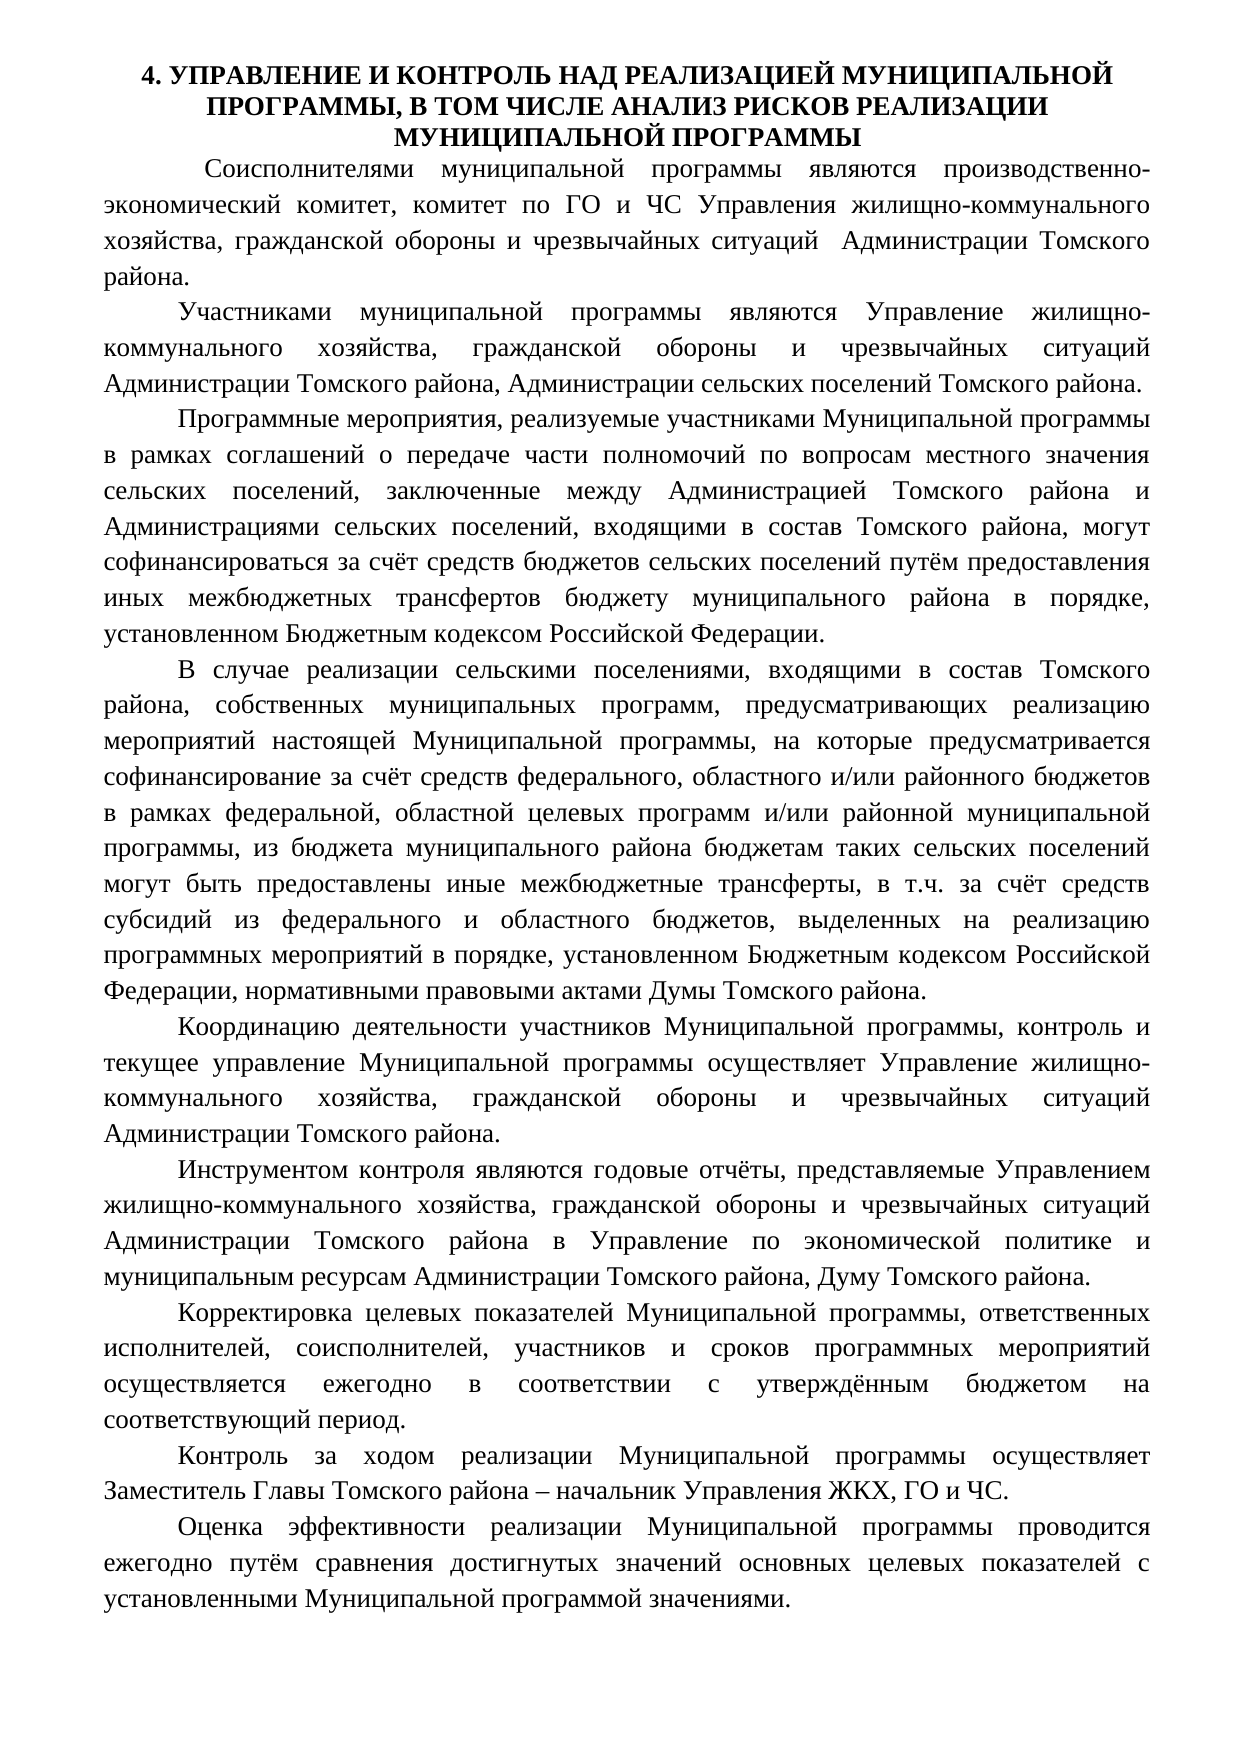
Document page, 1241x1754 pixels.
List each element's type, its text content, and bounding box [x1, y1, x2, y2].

text Корректировка целевых показателей Муниципальной программы, ответственных исполнителей, соисполнителей, участников и сроков программных мероприятий осуществляется ежегодно в соответствии с утверждённым бюджетом на соответствующий период. [103, 1296, 1152, 1434]
text Инструментом контроля являются годовые отчёты, представляемые Управлением жилищно-коммунального хозяйства, гражданской обороны и чрезвычайных ситуаций Администрации Томского района в Управление по экономической политике и муниципальным ресурсам Администрации Томского района, Думу Томского района. [103, 1153, 1152, 1291]
text Координацию деятельности участников Муниципальной программы, контроль и текущее управление Муниципальной программы осуществляет Управление жилищно-коммунального хозяйства, гражданской обороны и чрезвычайных ситуаций Администрации Томского района. [103, 1010, 1152, 1148]
title 4. УПРАВЛЕНИЕ И КОНТРОЛЬ НАД РЕАЛИЗАЦИЕЙ МУНИЦИПАЛЬНОЙ [103, 59, 1152, 90]
text В случае реализации сельскими поселениями, входящими в состав Томского района, собственных муниципальных программ, предусматривающих реализацию мероприятий настоящей Муниципальной программы, на которые предусматривается софинансирование за счёт средств федерального, областного и/или районного бюджетов в рамках федеральной, областной целевых программ и/или районной муниципальной программы, из бюджета муниципального района бюджетам таких сельских поселений могут быть предоставлены иные межбюджетные трансферты, в т.ч. за счёт средств субсидий из федерального и областного бюджетов, выделенных на реализацию программных мероприятий в порядке, установленном Бюджетным кодексом Российской Федерации, нормативными правовыми актами Думы Томского района. [103, 653, 1152, 1005]
text Соисполнителями муниципальной программы являются производственно-экономический комитет, комитет по ГО и ЧС Управления жилищно-коммунального хозяйства, гражданской обороны и чрезвычайных ситуаций Администрации Томского района. [103, 152, 1152, 291]
text Программные мероприятия, реализуемые участниками Муниципальной программы в рамках соглашений о передаче части полномочий по вопросам местного значения сельских поселений, заключенные между Администрацией Томского района и Администрациями сельских поселений, входящими в состав Томского района, могут софинансироваться за счёт средств бюджетов сельских поселений путём предоставления иных межбюджетных трансфертов бюджету муниципального района в порядке, установленном Бюджетным кодексом Российской Федерации. [103, 403, 1152, 648]
title МУНИЦИПАЛЬНОЙ ПРОГРАММЫ [103, 121, 1152, 152]
title ПРОГРАММЫ, В ТОМ ЧИСЛЕ АНАЛИЗ РИСКОВ РЕАЛИЗАЦИИ [103, 90, 1152, 121]
text Оценка эффективности реализации Муниципальной программы проводится ежегодно путём сравнения достигнутых значений основных целевых показателей с установленными Муниципальной программой значениями. [103, 1510, 1152, 1613]
text Контроль за ходом реализации Муниципальной программы осуществляет Заместитель Главы Томского района – начальник Управления ЖКХ, ГО и ЧС. [103, 1439, 1152, 1506]
text Участниками муниципальной программы являются Управление жилищно-коммунального хозяйства, гражданской обороны и чрезвычайных ситуаций Администрации Томского района, Администрации сельских поселений Томского района. [103, 295, 1152, 398]
